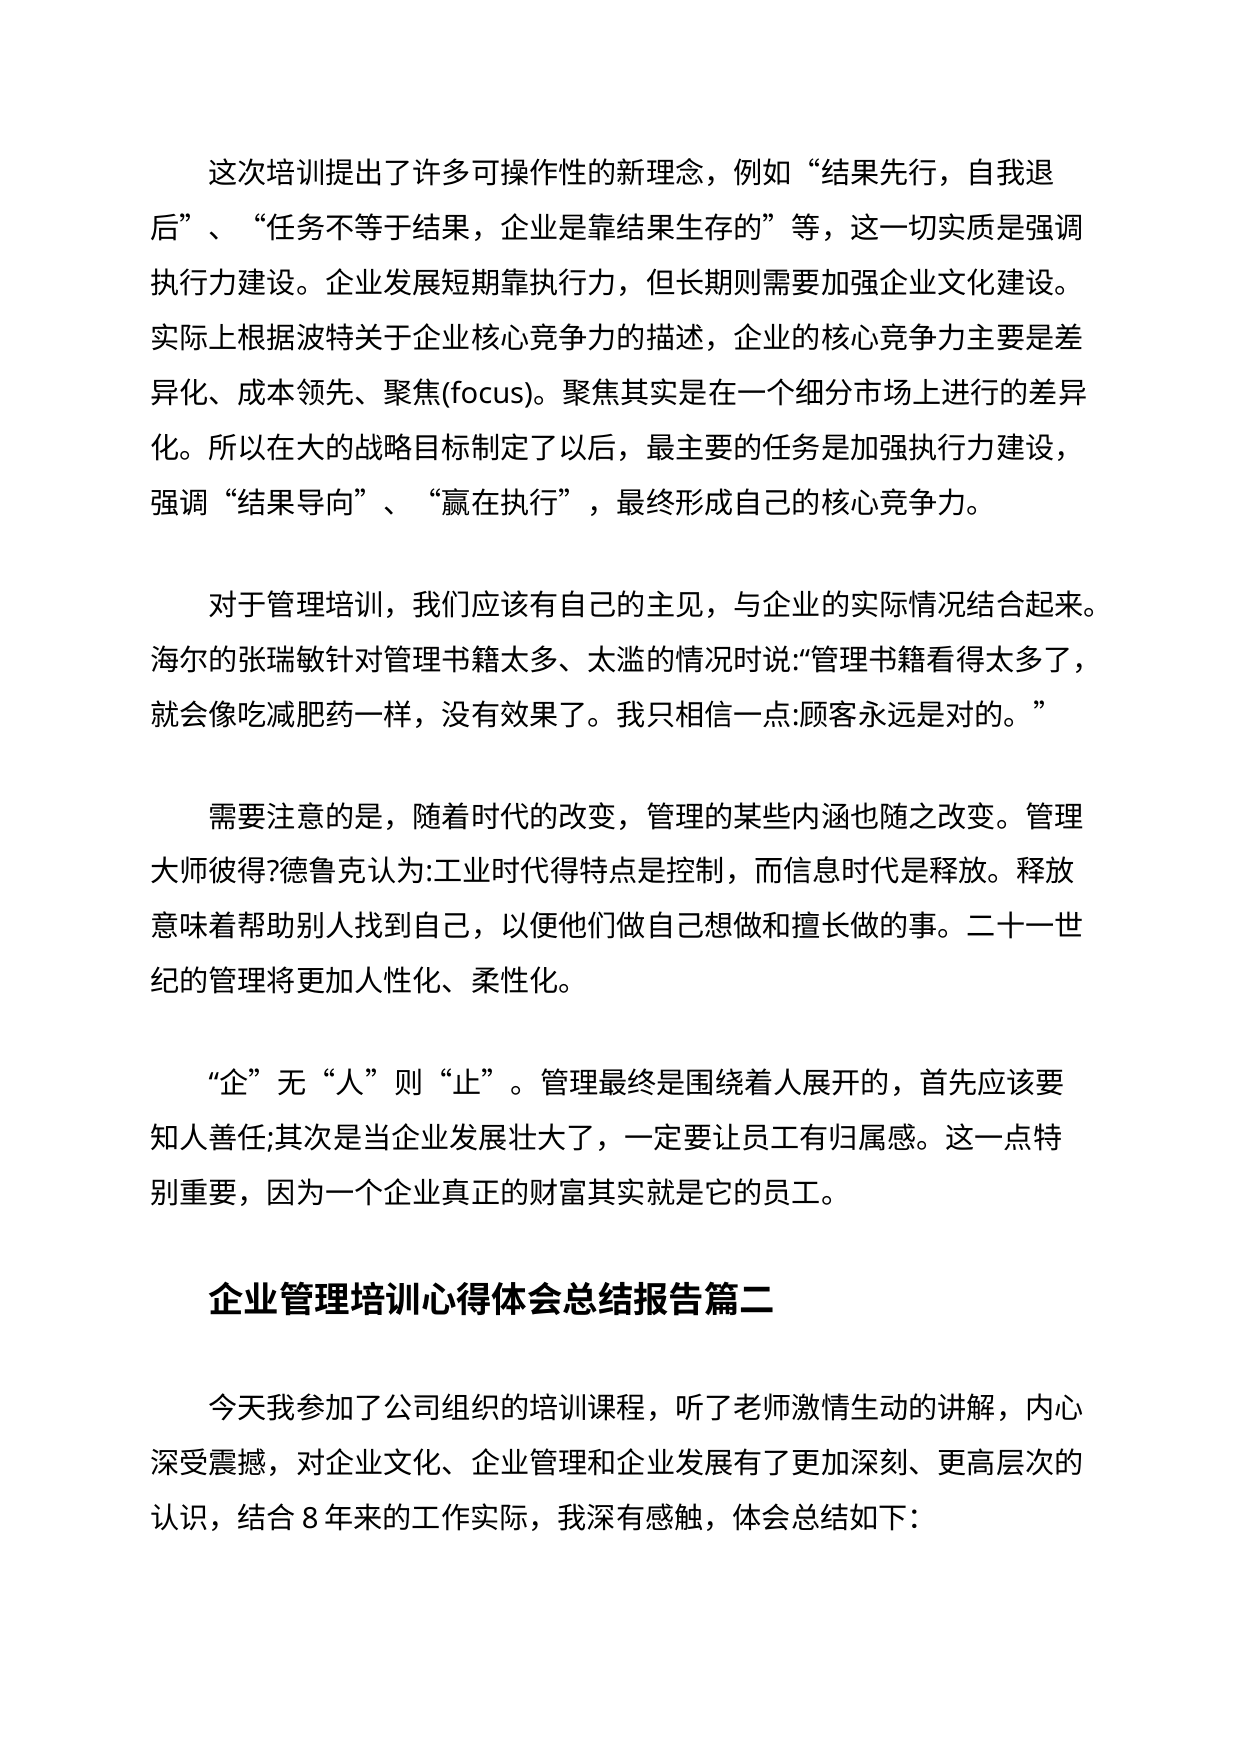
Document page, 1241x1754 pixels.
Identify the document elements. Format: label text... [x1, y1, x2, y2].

text 需要注意的是，随着时代的改变，管理的某些内涵也随之改变。管理大师彼得?德鲁克认为:工业时代得特点是控制，而信息时代是释放。释放意味着帮助别人找到自己，以便他们做自己想做和擅长做的事。二十一世纪的管理将更加人性化、柔性化。 [150, 793, 1090, 1000]
text “企”无“人”则“止”。管理最终是围绕着人展开的，首先应该要知人善任;其次是当企业发展壮大了，一定要让员工有归属感。这一点特别重要，因为一个企业真正的财富其实就是它的员工。 [150, 1060, 1090, 1212]
text 这次培训提出了许多可操作性的新理念，例如“结果先行，自我退后”、“任务不等于结果，企业是靠结果生存的”等，这一切实质是强调执行力建设。企业发展短期靠执行力，但长期则需要加强企业文化建设。实际上根据波特关于企业核心竞争力的描述，企业的核心竞争力主要是差异化、成本领先、聚焦(focus)。聚焦其实是在一个细分市场上进行的差异化。所以在大的战略目标制定了以后，最主要的任务是加强执行力建设，强调“结果导向”、“赢在执行”，最终形成自己的核心竞争力。 [150, 150, 1090, 522]
text 今天我参加了公司组织的培训课程，听了老师激情生动的讲解，内心深受震撼，对企业文化、企业管理和企业发展有了更加深刻、更高层次的认识，结合8年来的工作实际，我深有感触，体会总结如下： [150, 1385, 1090, 1537]
text 企业管理培训心得体会总结报告篇二 [150, 1271, 1090, 1323]
text 对于管理培训，我们应该有自己的主见，与企业的实际情况结合起来。海尔的张瑞敏针对管理书籍太多、太滥的情况时说:“管理书籍看得太多了，就会像吃减肥药一样，没有效果了。我只相信一点:顾客永远是对的。” [150, 581, 1090, 733]
